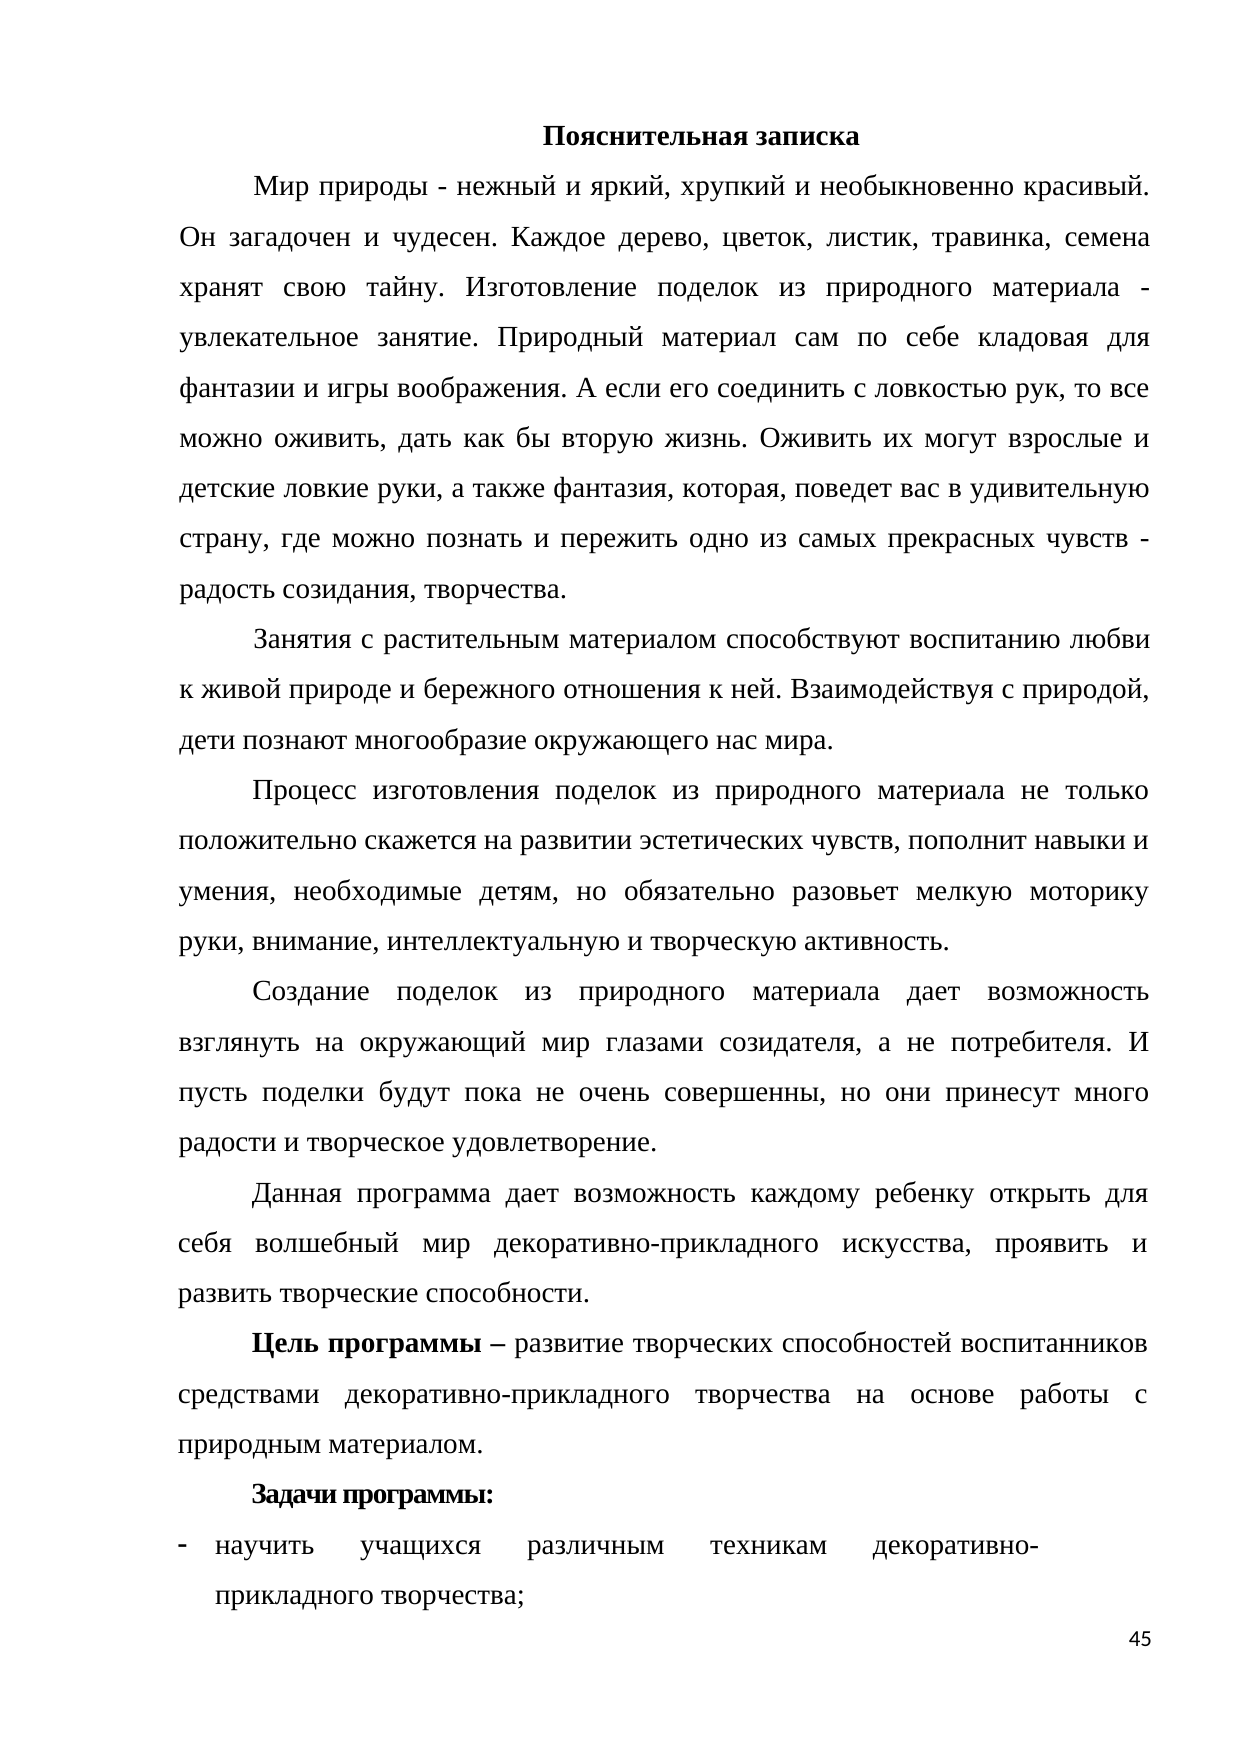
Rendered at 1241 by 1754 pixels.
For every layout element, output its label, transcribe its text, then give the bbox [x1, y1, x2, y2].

text Данная программа дает возможность каждому ребенку открыть для себя волшебный мир декоративно-прикладного искусства, проявить и развить творческие способности. [178, 1175, 1148, 1309]
text Создание поделок из природного материала дает возможность взглянуть на окружающий мир глазами созидателя, а не потребителя. И пусть поделки будут пока не очень совершенны, но они принесут много радости и творческое удовлетворение. [178, 973, 1150, 1158]
text Мир природы - нежный и яркий, хрупкий и необыкновенно красивый. Он загадочен и чудесен. Каждое дерево, цветок, листик, травинка, семена хранят свою тайну. Изготовление поделок из природного материала -увлекательное занятие. Природный материал сам по себе кладовая для фантазии и игры воображения. А если его соединить с ловкостью рук, то все можно оживить, дать как бы вторую жизнь. Оживить их могут взрослые и детские ловкие руки, а также фантазия, которая, поведет вас в удивительную страну, где можно познать и пережить одно из самых прекрасных чувств - радость созидания, творчества. [179, 168, 1151, 604]
text Процесс изготовления поделок из природного материала не только положительно скажется на развитии эстетических чувств, пополнит навыки и умения, необходимые детям, но обязательно разовьет мелкую моторику руки, внимание, интеллектуальную и творческую активность. [178, 772, 1149, 957]
text Занятия с растительным материалом способствуют воспитанию любви к живой природе и бережного отношения к ней. Взаимодействуя с природой, дети познают многообразие окружающего нас мира. [179, 621, 1151, 755]
list научить учащихся различным техникам декоративно-прикладного творчества; [177, 1527, 1039, 1611]
text Цель программы – развитие творческих способностей воспитанников средствами декоративно-прикладного творчества на основе работы с природным материалом. [178, 1326, 1148, 1460]
text Задачи программы: [177, 1477, 1039, 1510]
text Пояснительная записка [177, 118, 1152, 152]
